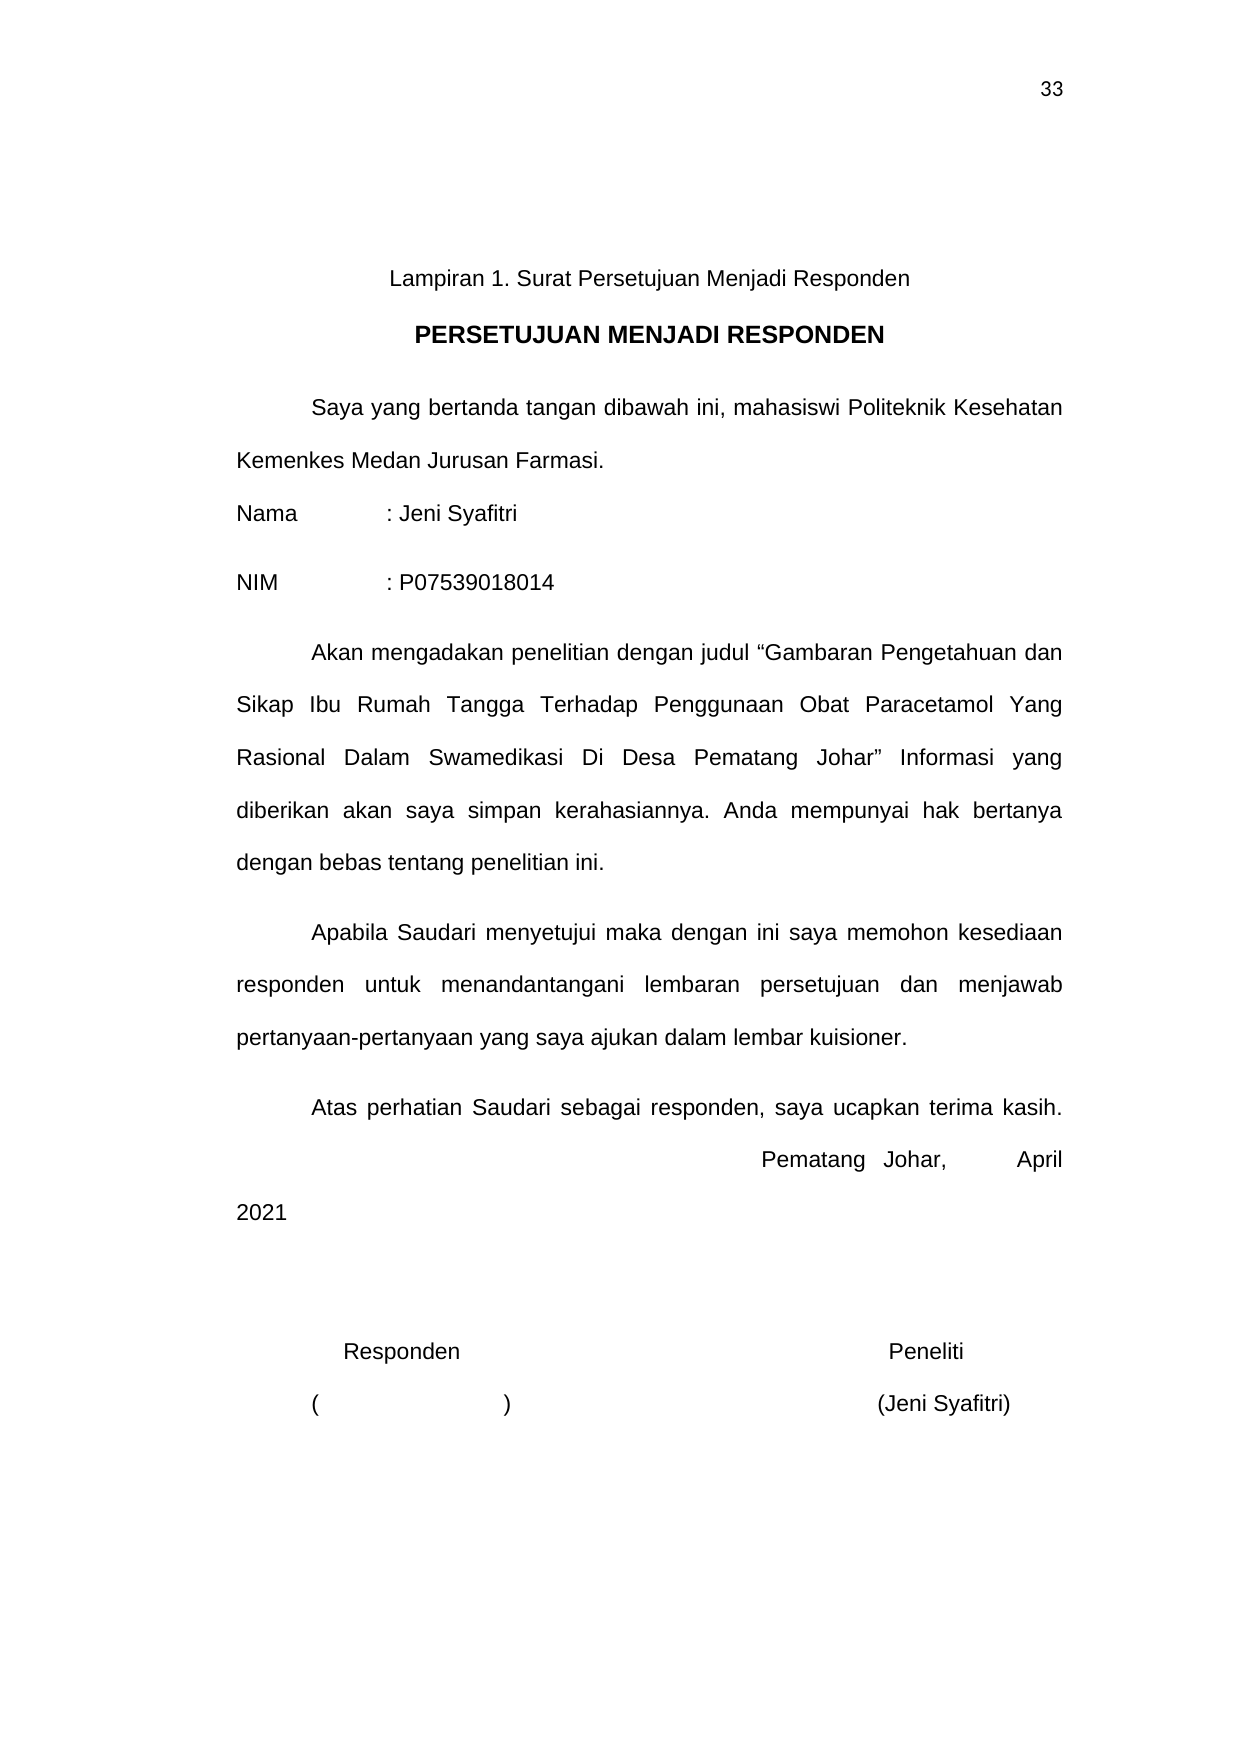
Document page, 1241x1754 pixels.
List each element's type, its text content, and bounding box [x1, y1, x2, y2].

text NIM : P07539018014 [236, 569, 1063, 595]
text Atas perhatian Saudari sebagai responden, saya ucapkan terima kasih. Pematang Johar, April 2021 [236, 1093, 1063, 1225]
text Akan mengadakan penelitian dengan judul “Gambaran Pengetahuan dan Sikap Ibu Rumah Tangga Terhadap Penggunaan Obat Paracetamol Yang Rasional Dalam Swamedikasi Di Desa Pematang Johar” Informasi yang diberikan akan saya simpan kerahasiannya. Anda mempunyai hak bertanya dengan bebas tentang penelitian ini. [236, 638, 1063, 876]
text PERSETUJUAN MENJADI RESPONDEN [236, 320, 1063, 349]
text Apabila Saudari menyetujui maka dengan ini saya memohon kesediaan responden untuk menandantangani lembaran persetujuan dan menjawab pertanyaan-pertanyaan yang saya ajukan dalam lembar kuisioner. [236, 919, 1063, 1050]
text Responden Peneliti ( ) (Jeni Syafitri) [236, 1338, 1063, 1417]
text Lampiran 1. Surat Persetujuan Menjadi Responden [236, 265, 1063, 291]
text Saya yang bertanda tangan dibawah ini, mahasiswi Politeknik Kesehatan Kemenkes Medan Jurusan Farmasi. Nama : Jeni Syafitri [236, 394, 1063, 526]
